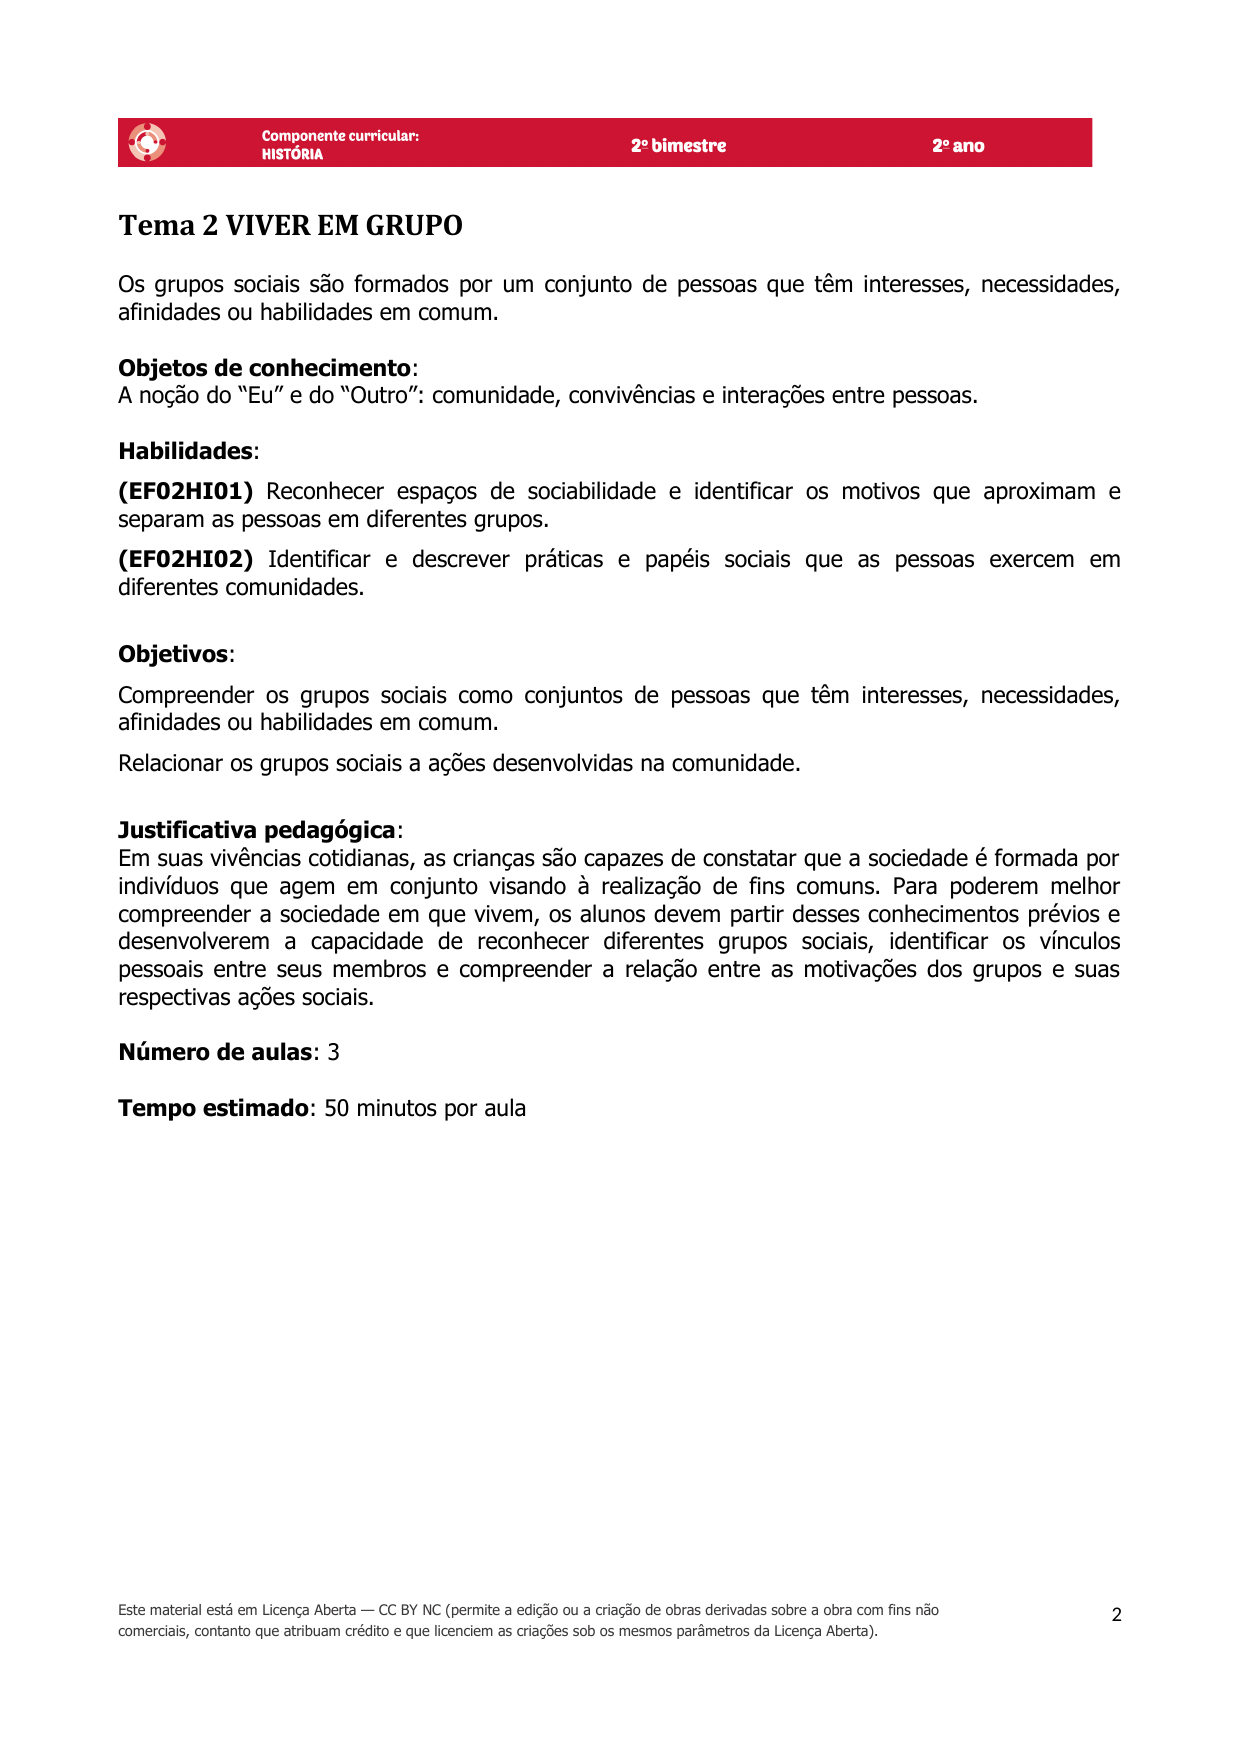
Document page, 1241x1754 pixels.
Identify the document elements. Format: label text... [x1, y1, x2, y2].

picture [118, 118, 1093, 167]
text Justificativa pedagógica: [118, 816, 1122, 844]
text Relacionar os grupos sociais a ações desenvolvidas na comunidade. [118, 748, 1122, 776]
text A noção do “Eu” e do “Outro”: comunidade, convivências e interações entre pessoas. [118, 381, 1122, 408]
text Em suas vivências cotidianas, as crianças são capazes de constatar que a sociedade é formada por indivíduos que agem em conjunto visando à realização de fins comuns. Para poderem melhor compreender a sociedade em que vivem, os alunos devem partir desses conhecimentos prévios e desenvolverem a capacidade de reconhecer diferentes grupos sociais, identificar os vínculos pessoais entre seus membros e compreender a relação entre as motivações dos grupos e suas respectivas ações sociais. [118, 844, 1122, 1010]
text (EF02HI02) Identificar e descrever práticas e papéis sociais que as pessoas exercem em diferentes comunidades. [118, 544, 1122, 600]
text Habilidades: [118, 436, 1122, 464]
text Tempo estimado: 50 minutos por aula [118, 1093, 1122, 1121]
text (EF02HI01) Reconhecer espaços de sociabilidade e identificar os motivos que aproximam e separam as pessoas em diferentes grupos. [118, 476, 1122, 532]
text Objetivos: [118, 640, 1122, 668]
text Os grupos sociais são formados por um conjunto de pessoas que têm interesses, necessidades, afinidades ou habilidades em comum. [118, 270, 1122, 325]
text Número de aulas: 3 [118, 1038, 1122, 1065]
text Objetos de conhecimento: [118, 353, 1122, 381]
text Compreender os grupos sociais como conjuntos de pessoas que têm interesses, necessidades, afinidades ou habilidades em comum. [118, 680, 1122, 736]
text Tema 2 VIVER EM GRUPO [118, 207, 1122, 242]
